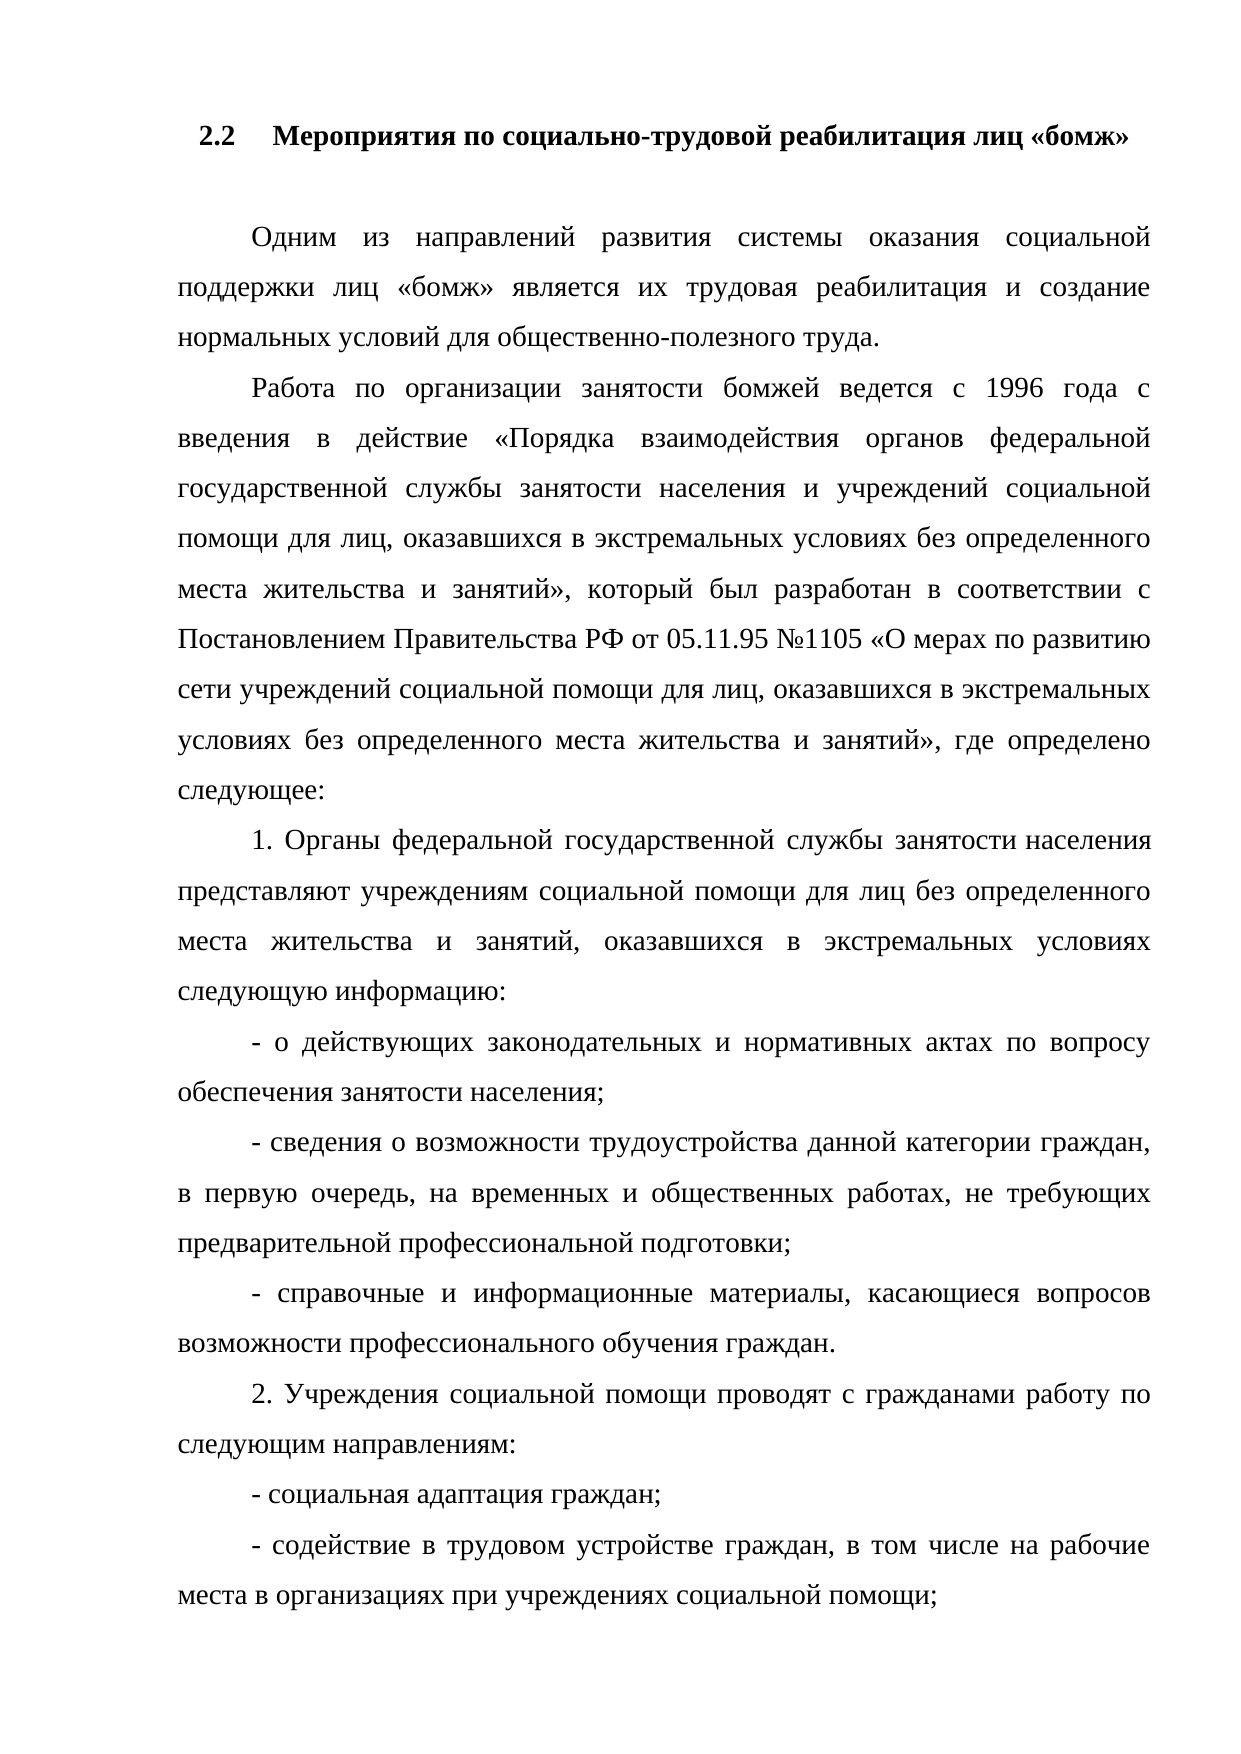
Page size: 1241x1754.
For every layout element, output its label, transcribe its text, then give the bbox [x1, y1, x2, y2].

text - о действующих законодательных и нормативных актах по вопросу обеспечения занятости населения; [177, 1024, 1152, 1108]
text - социальная адаптация граждан; [177, 1477, 1152, 1510]
text Работа по организации занятости бомжей ведется с 1996 года с введения в действие «Порядка взаимодействия органов федеральной государственной службы занятости населения и учреждений социальной помощи для лиц, оказавшихся в экстремальных условиях без определенного места жительства и занятий», который был разработан в соответствии с Постановлением Правительства РФ от 05.11.95 №1105 «О мерах по развитию сети учреждений социальной помощи для лиц, оказавшихся в экстремальных условиях без определенного места жительства и занятий», где определено следующее: [177, 370, 1152, 806]
text 2. Учреждения социальной помощи проводят с гражданами работу по следующим направлениям: [177, 1376, 1152, 1460]
text 1. Органы федеральной государственной службы занятости населения представляют учреждениям социальной помощи для лиц без определенного места жительства и занятий, оказавшихся в экстремальных условиях следующую информацию: [177, 822, 1152, 1007]
list Мероприятия по социально-трудовой реабилитация лиц «бомж» [177, 118, 1152, 152]
text - сведения о возможности трудоустройства данной категории граждан, в первую очередь, на временных и общественных работах, не требующих предварительной профессиональной подготовки; [177, 1124, 1152, 1258]
text - справочные и информационные материалы, касающиеся вопросов возможности профессионального обучения граждан. [177, 1275, 1152, 1359]
text Одним из направлений развития системы оказания социальной поддержки лиц «бомж» является их трудовая реабилитация и создание нормальных условий для общественно-полезного труда. [177, 219, 1152, 353]
text - содействие в трудовом устройстве граждан, в том числе на рабочие места в организациях при учреждениях социальной помощи; [177, 1527, 1152, 1611]
